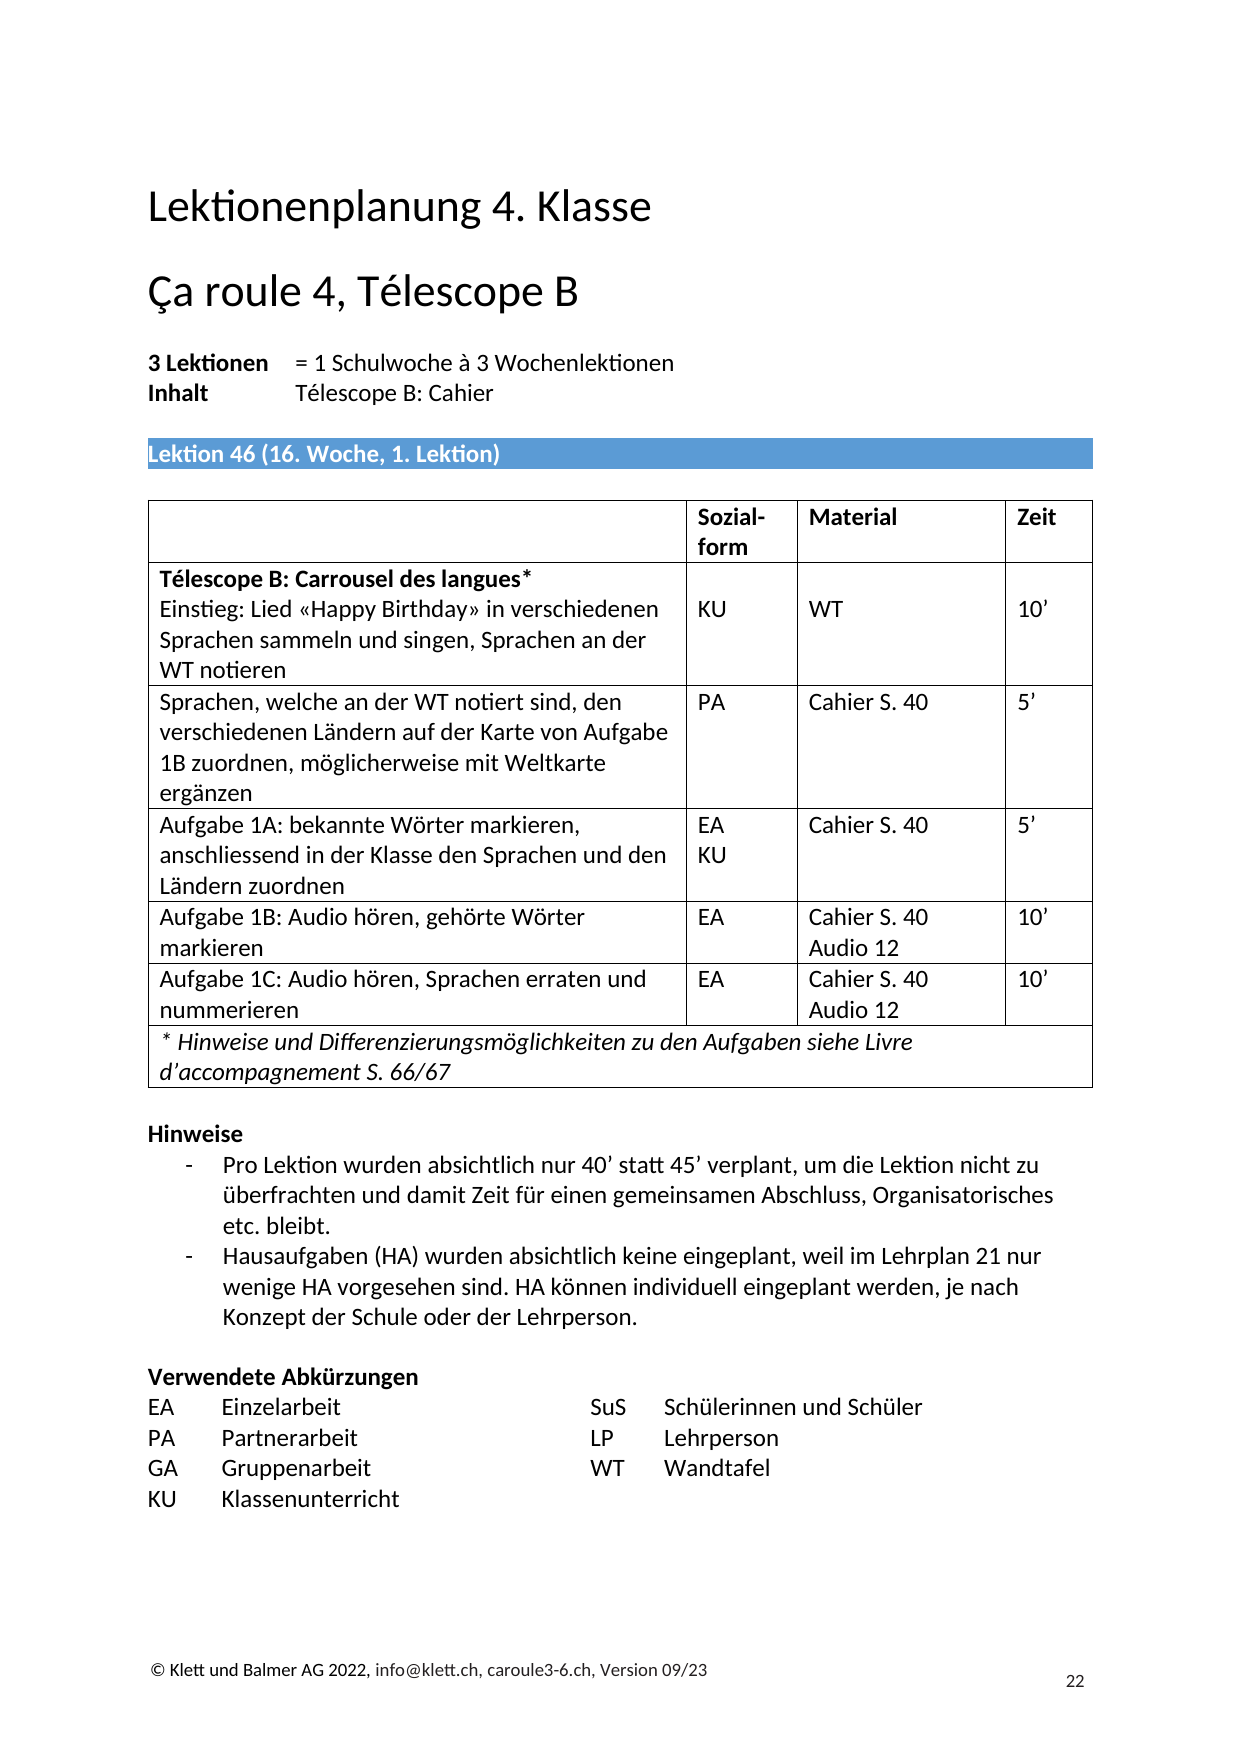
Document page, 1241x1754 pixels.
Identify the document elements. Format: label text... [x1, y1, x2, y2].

table_cell Cahier S. 40 Audio 12 [798, 902, 1005, 963]
table_cell PA [687, 686, 797, 808]
table_cell Aufgabe 1B: Audio hören, gehörte Wörter markieren [149, 902, 686, 963]
table_cell 10’ [1006, 902, 1092, 963]
text Lektion 46 (16. Woche, 1. Lektion) [148, 438, 1093, 469]
table_cell EA [687, 964, 797, 1025]
table_cell EA KU [687, 809, 797, 901]
table_cell 10’ [1006, 563, 1092, 685]
list Hausaufgaben (HA) wurden absichtlich keine eingeplant, weil im Lehrplan 21 nur wenige HA vorgesehen sind. HA können individuell eingeplant werden, je nach Konzept der Schule oder der Lehrperson. [185, 1240, 1093, 1332]
text Hinweise [148, 1118, 1093, 1149]
table_cell 5’ [1006, 686, 1092, 808]
text Ça roule 4, Télescope B [148, 262, 1093, 318]
table_header Zeit [1006, 501, 1092, 562]
text Inhalt Télescope B: Cahier [148, 377, 1093, 408]
text Verwendete Abkürzungen [148, 1361, 1093, 1391]
table_cell KU [687, 563, 797, 685]
text EA Einzelarbeit SuS Schülerinnen und Schüler [148, 1391, 1093, 1422]
table_cell Aufgabe 1C: Audio hören, Sprachen erraten und nummerieren [149, 964, 686, 1025]
table_header Sozial-form [687, 501, 797, 562]
table_cell Télescope B: Carrousel des langues* Einstieg: Lied «Happy Birthday» in verschiedenen Sprachen sammeln und singen, Sprachen an der WT notieren [149, 563, 686, 685]
list Pro Lektion wurden absichtlich nur 40’ statt 45’ verplant, um die Lektion nicht zu überfrachten und damit Zeit für einen gemeinsamen Abschluss, Organisatorisches etc. bleibt. [185, 1149, 1093, 1240]
table_header Material [798, 501, 1005, 562]
text GA Gruppenarbeit WT Wandtafel [148, 1452, 1093, 1483]
table_cell EA [687, 902, 797, 963]
table_cell Sprachen, welche an der WT notiert sind, den verschiedenen Ländern auf der Karte von Aufgabe 1B zuordnen, möglicherweise mit Weltkarte ergänzen [149, 686, 686, 808]
text KU Klassenunterricht [148, 1483, 1093, 1513]
table_header [149, 501, 686, 562]
table_cell Aufgabe 1A: bekannte Wörter markieren, anschliessend in der Klasse den Sprachen und den Ländern zuordnen [149, 809, 686, 901]
text Lektionenplanung 4. Klasse [148, 177, 1093, 233]
text PA Partnerarbeit LP Lehrperson [148, 1422, 1093, 1452]
table_cell 10’ [1006, 964, 1092, 1025]
table_cell WT [798, 563, 1005, 685]
table_cell Cahier S. 40 [798, 686, 1005, 808]
table_cell Cahier S. 40 [798, 809, 1005, 901]
text 3 Lektionen = 1 Schulwoche à 3 Wochenlektionen [148, 347, 1093, 377]
table_cell Cahier S. 40 Audio 12 [798, 964, 1005, 1025]
table_cell 5’ [1006, 809, 1092, 901]
table_cell * Hinweise und Differenzierungsmöglichkeiten zu den Aufgaben siehe Livre d’accompagnement S. 66/67 [149, 1026, 1092, 1087]
